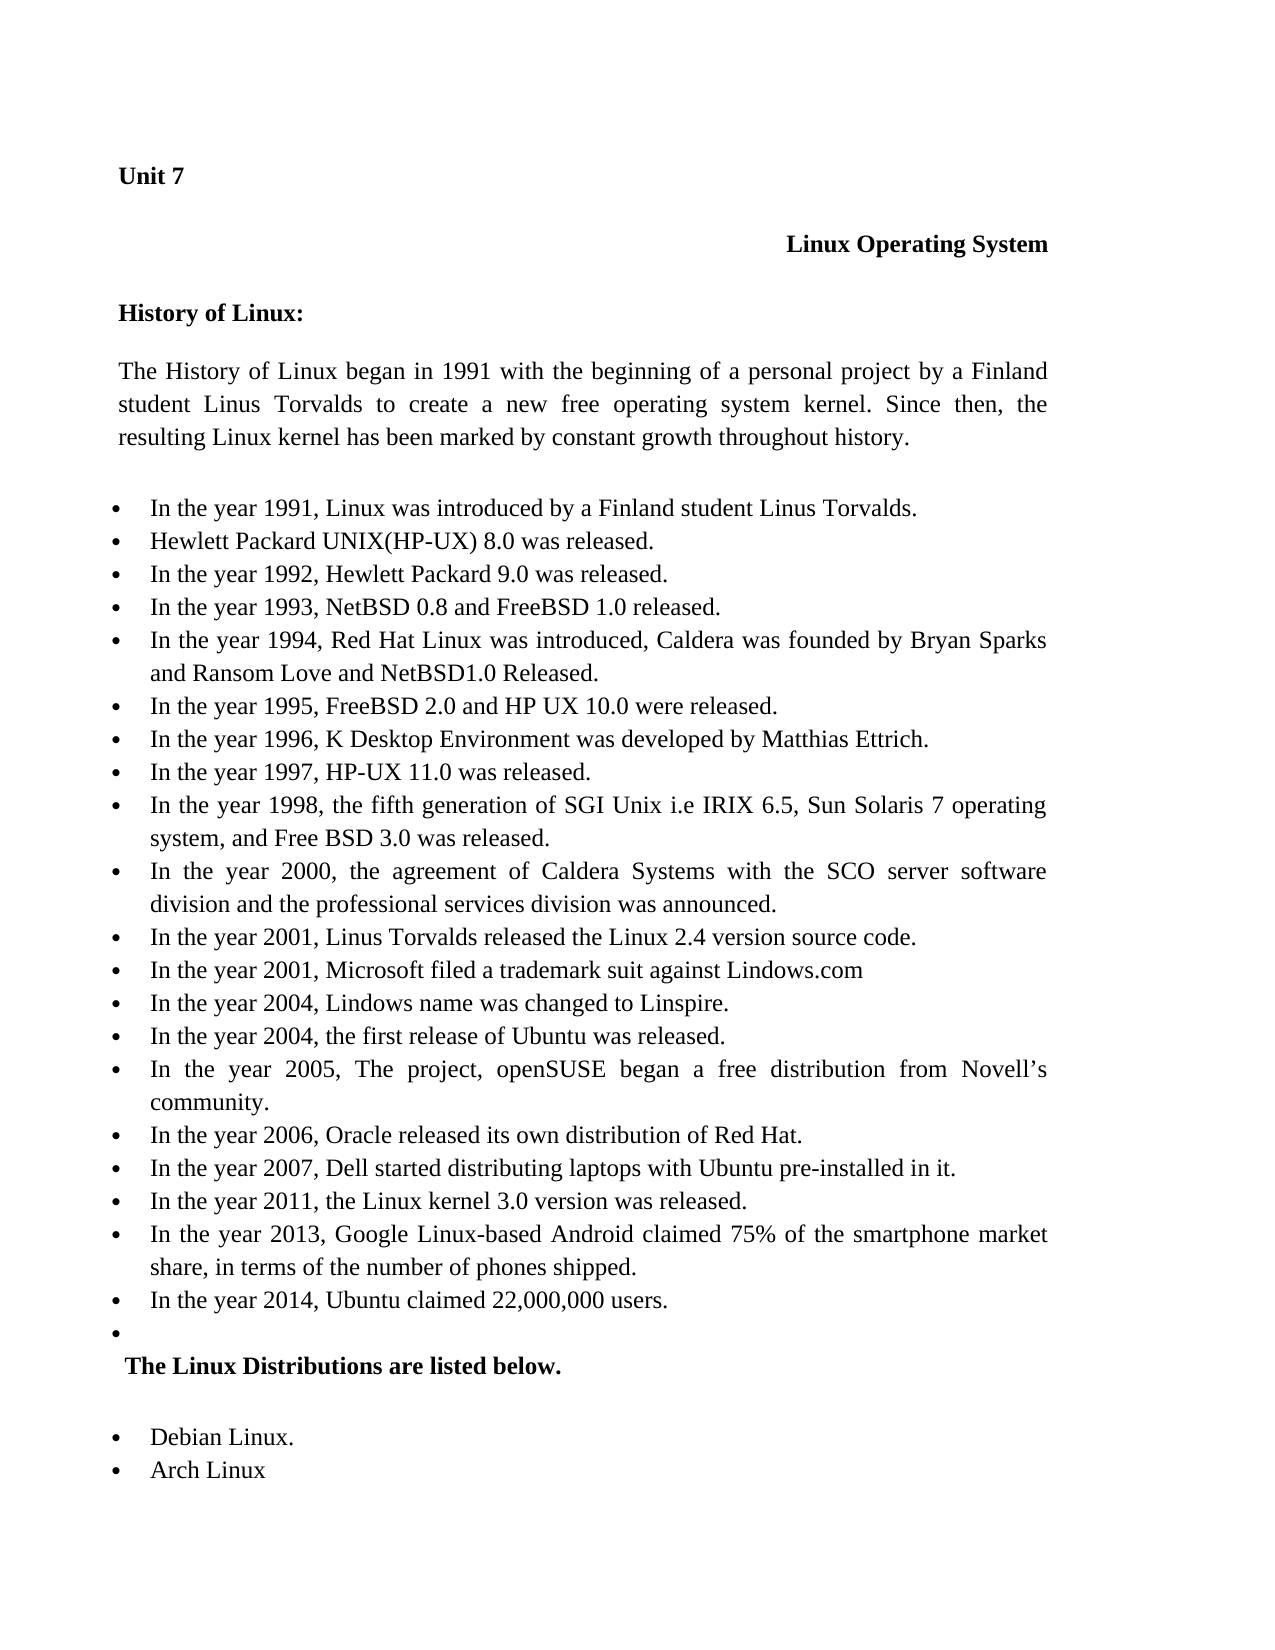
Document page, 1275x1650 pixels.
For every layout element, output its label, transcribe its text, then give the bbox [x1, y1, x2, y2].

list In the year 1994, Red Hat Linux was introduced, Caldera was founded by Bryan Sparks and Ransom Love and NetBSD1.0 Released. [112, 625, 1048, 687]
list In the year 2005, The project, openSUSE began a free distribution from Novell’s community. [112, 1054, 1048, 1116]
text History of Linux: [118, 287, 1048, 327]
list In the year 2013, Google Linux-based Android claimed 75% of the smartphone market share, in terms of the number of phones shipped. [112, 1219, 1048, 1281]
text Linux Operating System [118, 219, 1048, 258]
list Hewlett Packard UNIX(HP-UX) 8.0 was released. [112, 526, 1048, 555]
text Unit 7 [118, 150, 1048, 189]
list In the year 1998, the fifth generation of SGI Unix i.e IRIX 6.5, Sun Solaris 7 operating system, and Free BSD 3.0 was released. [112, 790, 1048, 852]
text The History of Linux began in 1991 with the beginning of a personal project by a Finland student Linus Torvalds to create a new free operating system kernel. Since then, the resulting Linux kernel has been marked by constant growth throughout history. [118, 356, 1048, 451]
list In the year 1997, HP-UX 11.0 was released. [112, 757, 1048, 786]
list In the year 2004, the first release of Ubuntu was released. [112, 1021, 1048, 1050]
list In the year 1996, K Desktop Environment was developed by Matthias Ettrich. [112, 724, 1048, 753]
list In the year 1992, Hewlett Packard 9.0 was released. [112, 559, 1048, 588]
list Arch Linux [112, 1455, 1048, 1484]
list In the year 1995, FreeBSD 2.0 and HP UX 10.0 were released. [112, 691, 1048, 720]
list Debian Linux. [112, 1422, 1048, 1451]
list In the year 1993, NetBSD 0.8 and FreeBSD 1.0 released. [112, 592, 1048, 621]
text The Linux Distributions are listed below. [118, 1351, 1048, 1380]
list In the year 2001, Linus Torvalds released the Linux 2.4 version source code. [112, 922, 1048, 951]
list In the year 2007, Dell started distributing laptops with Ubuntu pre-installed in it. [112, 1153, 1048, 1182]
list In the year 2001, Microsoft filed a trademark suit against Lindows.com [112, 955, 1048, 984]
list In the year 2014, Ubuntu claimed 22,000,000 users. [112, 1285, 1048, 1314]
list In the year 2011, the Linux kernel 3.0 version was released. [112, 1186, 1048, 1215]
list In the year 2006, Oracle released its own distribution of Red Hat. [112, 1120, 1048, 1149]
list In the year 2004, Lindows name was changed to Linspire. [112, 988, 1048, 1017]
list In the year 2000, the agreement of Caldera Systems with the SCO server software division and the professional services division was announced. [112, 856, 1048, 918]
list In the year 1991, Linux was introduced by a Finland student Linus Torvalds. [112, 493, 1048, 522]
